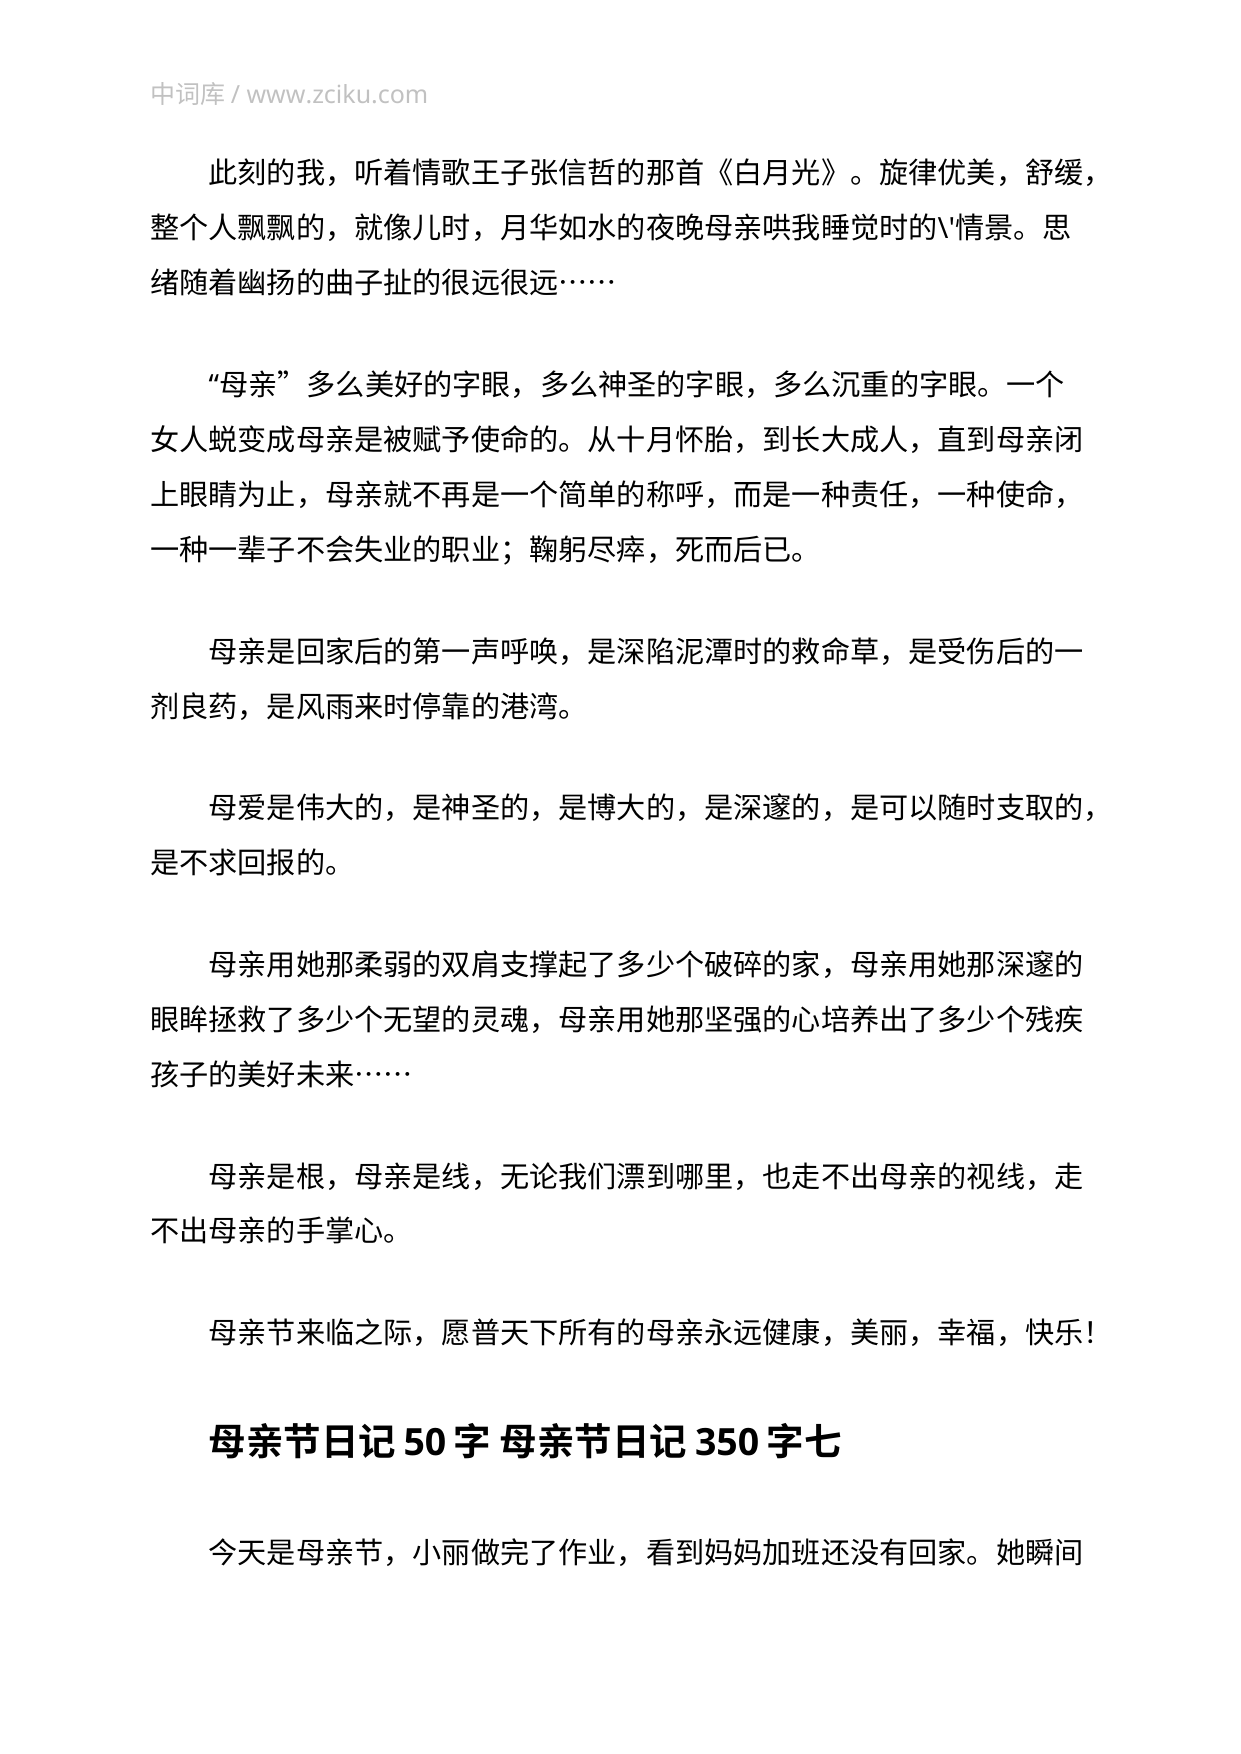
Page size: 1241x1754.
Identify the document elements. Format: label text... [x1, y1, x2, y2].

text 母亲是根，母亲是线，无论我们漂到哪里，也走不出母亲的视线，走不出母亲的手掌心。 [150, 1153, 1090, 1250]
text 母爱是伟大的，是神圣的，是博大的，是深邃的，是可以随时支取的，是不求回报的。 [150, 785, 1090, 882]
text 此刻的我，听着情歌王子张信哲的那首《白月光》。旋律优美，舒缓，整个人飘飘的，就像儿时，月华如水的夜晚母亲哄我睡觉时的\'情景。思绪随着幽扬的曲子扯的很远很远…… [150, 150, 1090, 302]
text “母亲”多么美好的字眼，多么神圣的字眼，多么沉重的字眼。一个女人蜕变成母亲是被赋予使命的。从十月怀胎，到长大成人，直到母亲闭上眼睛为止，母亲就不再是一个简单的称呼，而是一种责任，一种使命，一种一辈子不会失业的职业；鞠躬尽瘁，死而后已。 [150, 362, 1090, 569]
text 母亲用她那柔弱的双肩支撑起了多少个破碎的家，母亲用她那深邃的眼眸拯救了多少个无望的灵魂，母亲用她那坚强的心培养出了多少个残疾孩子的美好未来…… [150, 942, 1090, 1094]
text 母亲节日记50字 母亲节日记350字七 [150, 1412, 1090, 1466]
text 母亲是回家后的第一声呼唤，是深陷泥潭时的救命草，是受伤后的一剂良药，是风雨来时停靠的港湾。 [150, 628, 1090, 725]
text 母亲节来临之际，愿普天下所有的母亲永远健康，美丽，幸福，快乐！ [150, 1310, 1090, 1352]
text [150, 1529, 1090, 1571]
